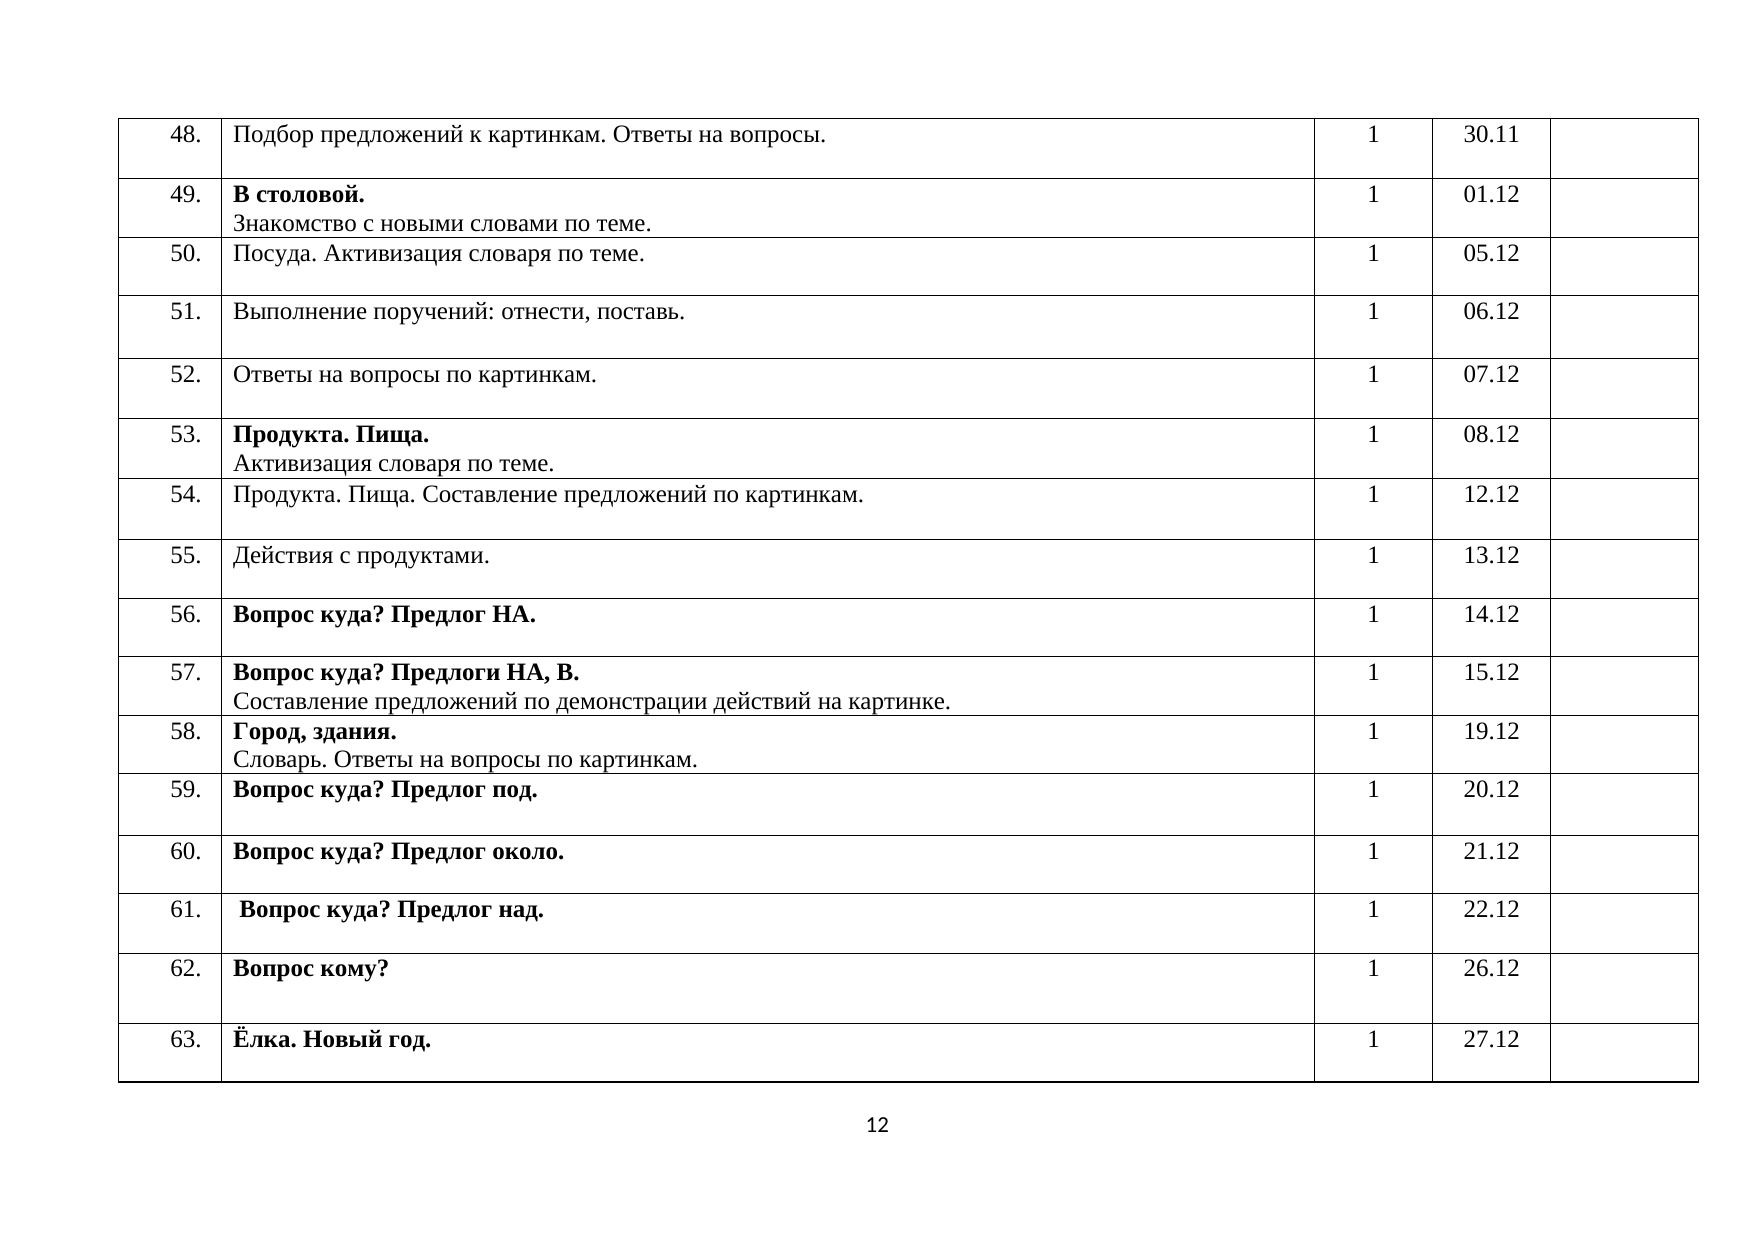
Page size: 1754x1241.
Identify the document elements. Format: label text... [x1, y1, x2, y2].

table_cell В столовой. Знакомство с новыми словами по теме. [222, 179, 1314, 237]
table_cell [1551, 599, 1698, 656]
table_cell 1 [1315, 238, 1432, 295]
table_cell Вопрос куда? Предлог под. [222, 774, 1314, 835]
table_cell 14.12 [1433, 599, 1550, 656]
table_cell Вопрос куда? Предлог НА. [222, 599, 1314, 656]
table_cell [119, 657, 221, 715]
table_cell [1551, 359, 1698, 418]
table_cell 27.12 [1433, 1024, 1550, 1081]
table_cell Выполнение поручений: отнести, поставь. [222, 296, 1314, 358]
table_cell [1551, 836, 1698, 893]
table_cell 1 [1315, 119, 1432, 178]
table_cell [1551, 119, 1698, 178]
table_cell 21.12 [1433, 836, 1550, 893]
table_cell 1 [1315, 599, 1432, 656]
table_cell Продукта. Пища. Составление предложений по картинкам. [222, 479, 1314, 539]
table_cell 1 [1315, 540, 1432, 598]
table_cell [119, 1024, 221, 1081]
table_cell 26.12 [1433, 954, 1550, 1023]
table_cell 1 [1315, 716, 1432, 773]
table_cell Продукта. Пища. Активизация словаря по теме. [222, 419, 1314, 478]
table_cell 07.12 [1433, 359, 1550, 418]
table_cell 1 [1315, 179, 1432, 237]
table_cell 06.12 [1433, 296, 1550, 358]
table_cell 08.12 [1433, 419, 1550, 478]
table_cell [119, 238, 221, 295]
table_cell Ёлка. Новый год. [222, 1024, 1314, 1081]
table_cell 20.12 [1433, 774, 1550, 835]
table_cell [1551, 238, 1698, 295]
table_cell 05.12 [1433, 238, 1550, 295]
table_cell [1551, 954, 1698, 1023]
table_cell [119, 179, 221, 237]
table_cell 1 [1315, 479, 1432, 539]
table_cell [1551, 716, 1698, 773]
table_cell [1551, 296, 1698, 358]
table_cell 01.12 [1433, 179, 1550, 237]
table_cell [1551, 894, 1698, 952]
table_cell [119, 836, 221, 893]
table_cell [1551, 657, 1698, 715]
table_cell 12.12 [1433, 479, 1550, 539]
table_cell Действия с продуктами. [222, 540, 1314, 598]
table_cell 1 [1315, 894, 1432, 952]
table_cell [119, 419, 221, 478]
table_cell [119, 359, 221, 418]
table_cell Ответы на вопросы по картинкам. [222, 359, 1314, 418]
table_cell [1551, 179, 1698, 237]
table_cell [1551, 419, 1698, 478]
table_cell 22.12 [1433, 894, 1550, 952]
table_cell 19.12 [1433, 716, 1550, 773]
table_cell [1551, 774, 1698, 835]
table_cell 1 [1315, 774, 1432, 835]
table_cell [119, 774, 221, 835]
table_cell Вопрос куда? Предлоги НА, В. Составление предложений по демонстрации действий на картинке. [222, 657, 1314, 715]
table_cell Подбор предложений к картинкам. Ответы на вопросы. [222, 119, 1314, 178]
table_cell Город, здания. Словарь. Ответы на вопросы по картинкам. [222, 716, 1314, 773]
table_cell [119, 894, 221, 952]
table_cell [1551, 479, 1698, 539]
table_cell [119, 599, 221, 656]
table_cell 13.12 [1433, 540, 1550, 598]
table_cell [119, 954, 221, 1023]
table_cell 1 [1315, 657, 1432, 715]
table_cell Вопрос кому? [222, 954, 1314, 1023]
table_cell 1 [1315, 954, 1432, 1023]
table_cell 15.12 [1433, 657, 1550, 715]
table_cell 1 [1315, 1024, 1432, 1081]
table_cell 30.11 [1433, 119, 1550, 178]
table_cell 1 [1315, 419, 1432, 478]
table_cell [1551, 1024, 1698, 1081]
table_cell [1551, 540, 1698, 598]
table_cell 1 [1315, 836, 1432, 893]
table_cell Вопрос куда? Предлог над. [222, 894, 1314, 952]
table_cell [119, 296, 221, 358]
table_cell 1 [1315, 296, 1432, 358]
table_cell [119, 479, 221, 539]
table_cell [119, 540, 221, 598]
table_cell [119, 716, 221, 773]
table_cell Посуда. Активизация словаря по теме. [222, 238, 1314, 295]
table_cell [119, 119, 221, 178]
table_cell Вопрос куда? Предлог около. [222, 836, 1314, 893]
table_cell 1 [1315, 359, 1432, 418]
